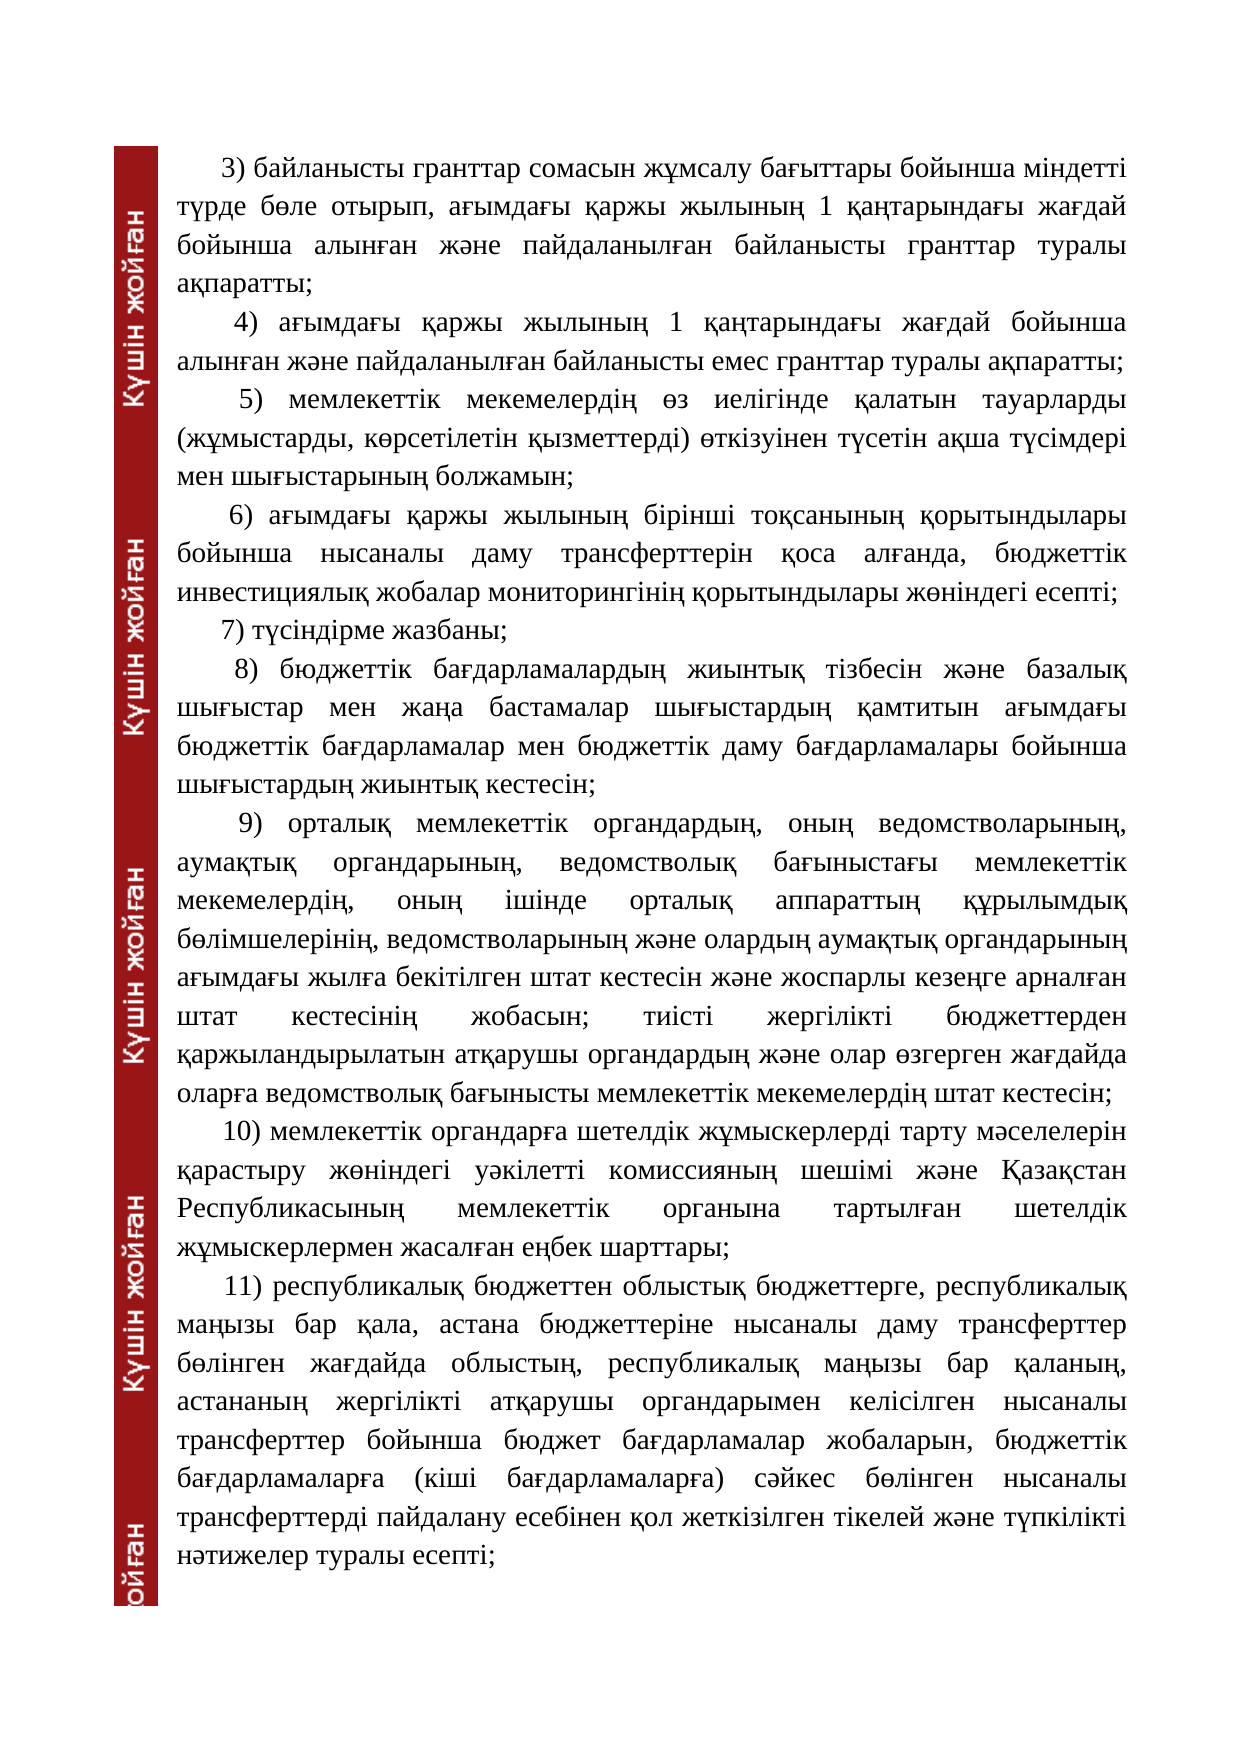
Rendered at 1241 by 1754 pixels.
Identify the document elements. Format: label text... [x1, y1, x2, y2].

picture [114, 1263, 158, 1268]
text 4) ағымдағы қаржы жылының 1 қаңтарындағы жағдай бойынша алынған және пайдаланылған байланысты емес гранттар туралы ақпаратты; [112, 304, 1128, 376]
text 8) бюджеттiк бағдарламалардың жиынтық тiзбесiн және базалық шығыстар мен жаңа бастамалар шығыстардың қамтитын ағымдағы бюджеттiк бағдарламалар мен бюджеттiк даму бағдарламалары бойынша шығыстардың жиынтық кестесiн; [112, 651, 1128, 800]
text 3) байланысты гранттар сомасын жұмсалу бағыттары бойынша мiндеттi түрде бөле отырып, ағымдағы қаржы жылының 1 қаңтарындағы жағдай бойынша алынған және пайдаланылған байланысты гранттар туралы ақпаратты; [112, 150, 1128, 299]
picture [114, 146, 158, 150]
picture [114, 492, 158, 497]
text 11) республикалық бюджеттен облыстық бюджеттерге, республикалық маңызы бар қала, астана бюджеттерiне нысаналы даму трансферттер бөлiнген жағдайда облыстың, республикалық маңызы бар қаланың, астананың жергiлiктi атқарушы органдарымен келiсiлген нысаналы трансферттер бойынша бюджет бағдарламалар жобаларын, бюджеттік бағдарламаларға (кіші бағдарламаларға) сәйкес бөлінген нысаналы трансферттерді пайдалану есебінен қол жеткізілген тікелей және түпкілікті нәтижелер туралы есепті; [112, 1268, 1128, 1571]
picture [114, 1571, 158, 1606]
text 9) орталық мемлекеттiк органдардың, оның ведомстволарының, аумақтық органдарының, ведомстволық бағыныстағы мемлекеттiк мекемелердiң, оның iшiнде орталық аппараттың құрылымдық бөлiмшелерiнiң, ведомстволарының және олардың аумақтық органдарының ағымдағы жылға бекiтiлген штат кестесiн және жоспарлы кезеңге арналған штат кестесiнiң жобасын; тиiстi жергiлiктi бюджеттерден қаржыландырылатын атқарушы органдардың және олар өзгерген жағдайда оларға ведомстволық бағынысты мемлекеттiк мекемелердiң штат кестесін; [112, 805, 1128, 1108]
picture [114, 646, 158, 651]
picture [114, 376, 158, 381]
text 7) түсiндiрме жазбаны; [112, 612, 1128, 646]
picture [114, 1108, 158, 1113]
picture [114, 299, 158, 304]
picture [114, 800, 158, 805]
text 5) мемлекеттік мекемелердің өз иелігінде қалатын тауарларды (жұмыстарды, көрсетілетін қызметтерді) өткізуінен түсетін ақша түсімдері мен шығыстарының болжамын; [112, 381, 1128, 492]
picture [114, 607, 158, 612]
text 6) ағымдағы қаржы жылының бірінші тоқсанының қорытындылары бойынша нысаналы даму трансферттерін қоса алғанда, бюджеттік инвестициялық жобалар мониторингінің қорытындылары жөніндегі есепті; [112, 497, 1128, 607]
text 10) мемлекеттік органдарға шетелдік жұмыскерлерді тарту мәселелерін қарастыру жөніндегі уәкілетті комиссияның шешімі және Қазақстан Республикасының мемлекеттік органына тартылған шетелдік жұмыскерлермен жасалған еңбек шарттары; [112, 1113, 1128, 1263]
